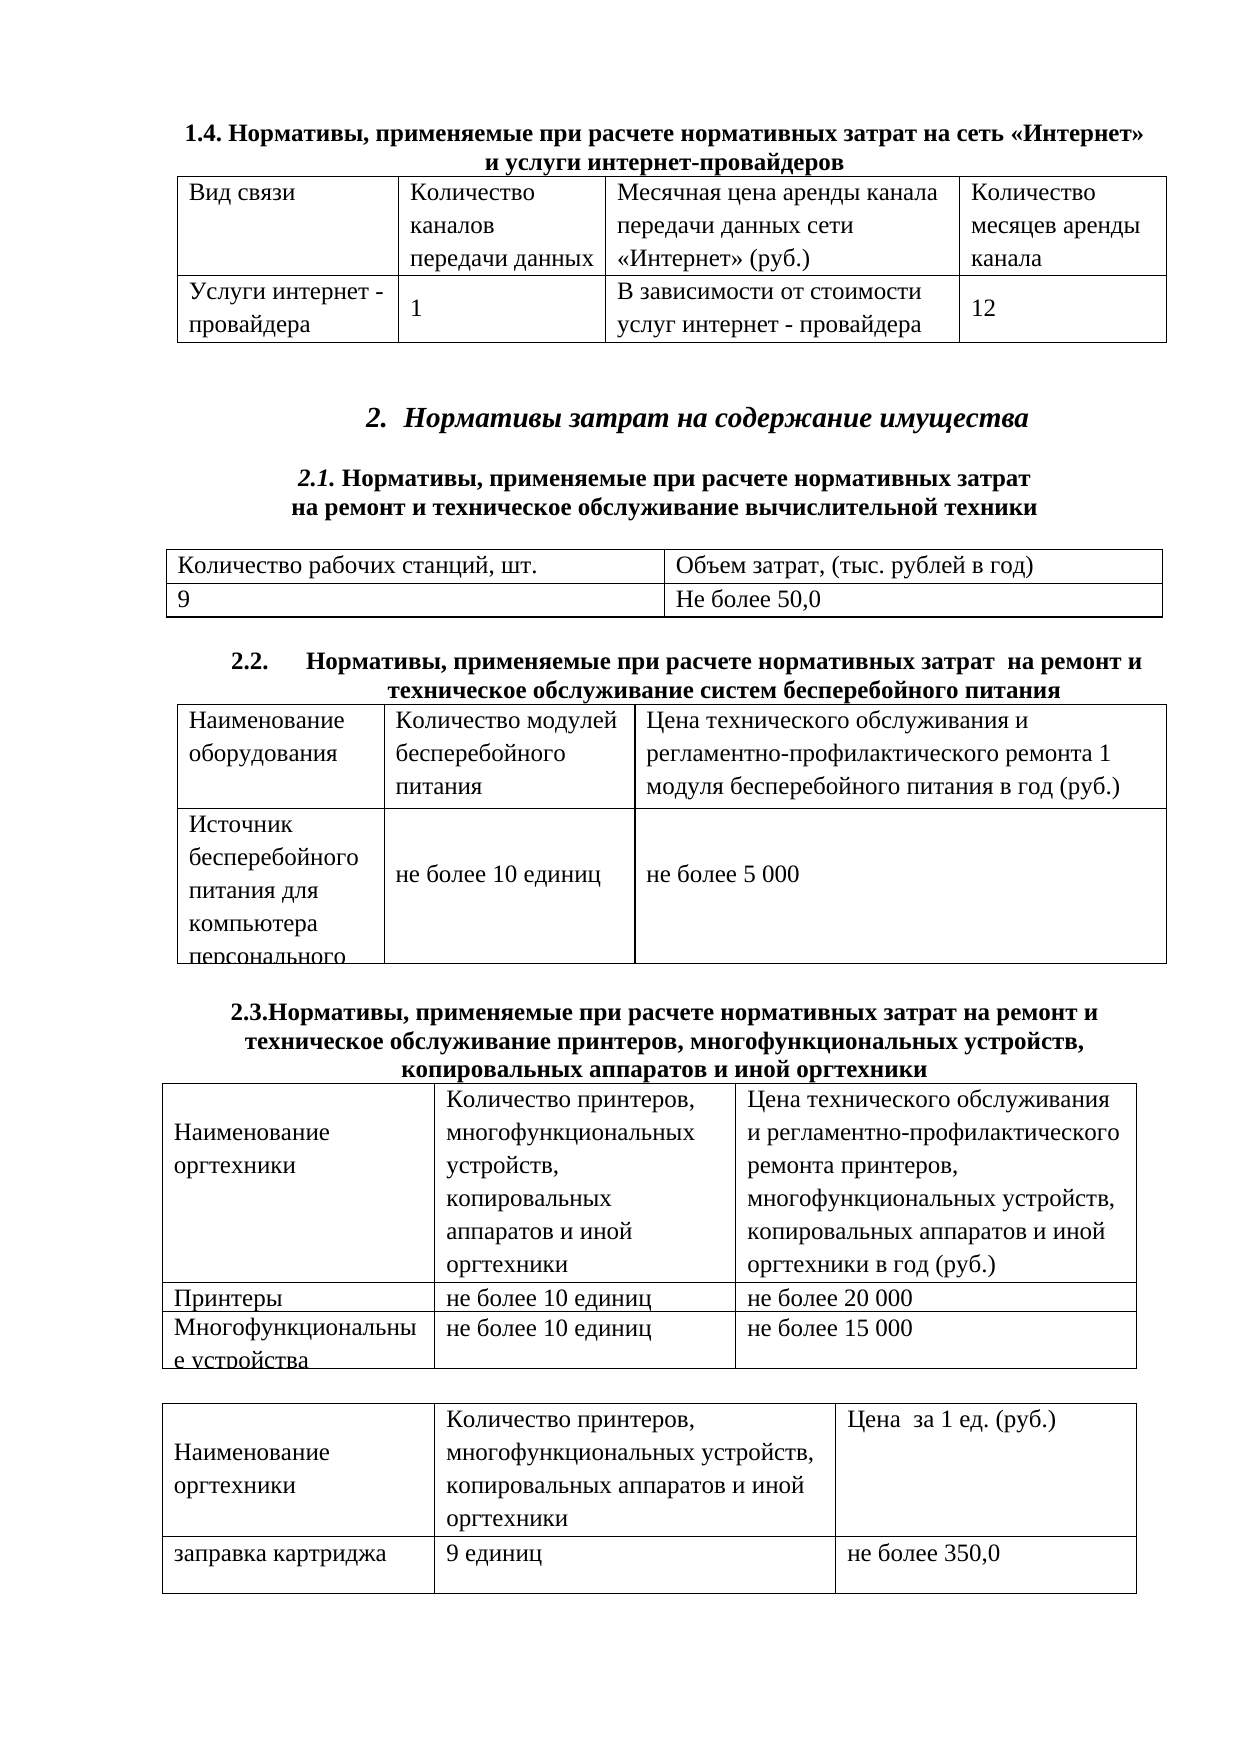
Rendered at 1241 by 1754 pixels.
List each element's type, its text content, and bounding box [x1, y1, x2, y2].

text на ремонт и техническое обслуживание вычислительной техники [177, 492, 1152, 520]
table_header Цена технического обслуживания и регламентно-профилактического ремонта принтеров, многофункциональных устройств, копировальных аппаратов и иной оргтехники в год (руб.) [736, 1084, 1136, 1282]
table_header Вид связи [178, 177, 398, 275]
table_header Наименование оборудования [178, 705, 384, 808]
table_cell не более 20 000 [736, 1283, 1136, 1311]
table_cell В зависимости от стоимости услуг интернет - провайдера [606, 276, 959, 342]
table_cell 12 [960, 276, 1166, 342]
table_cell не более 10 единиц [385, 809, 634, 962]
table_header Наименование оргтехники [163, 1084, 434, 1282]
table_cell Принтеры [163, 1283, 434, 1311]
table_header Количество модулей бесперебойного питания [385, 705, 634, 808]
table_cell не более 15 000 [736, 1312, 1136, 1368]
table_cell Услуги интернет - провайдера [178, 276, 398, 342]
table_header Объем затрат, (тыс. рублей в год) [665, 550, 1162, 583]
table_cell не более 350,0 [836, 1537, 1136, 1593]
table_cell заправка картриджа [163, 1537, 434, 1593]
table_header Наименование оргтехники [163, 1404, 434, 1536]
table_header Количество рабочих станций, шт. [167, 550, 664, 583]
table_header Количество принтеров, многофункциональных устройств, копировальных аппаратов и иной оргтехники [435, 1404, 835, 1536]
table_cell 9 единиц [435, 1537, 835, 1593]
table_header Количество месяцев аренды канала [960, 177, 1166, 275]
table_header Количество принтеров, многофункциональных устройств, копировальных аппаратов и иной оргтехники [435, 1084, 735, 1282]
table_cell 1 [399, 276, 605, 342]
text 2.3.Нормативы, применяемые при расчете нормативных затрат на ремонт и техническое обслуживание принтеров, многофункциональных устройств, копировальных аппаратов и иной оргтехники [177, 997, 1152, 1083]
table_cell Не более 50,0 [665, 584, 1162, 616]
table_cell не более 5 000 [636, 809, 1166, 962]
table_cell Источник бесперебойного питания для компьютера персонального [178, 809, 384, 962]
table_cell не более 10 единиц [435, 1283, 735, 1311]
table_header Цена технического обслуживания и регламентно-профилактического ремонта 1 модуля бесперебойного питания в год (руб.) [636, 705, 1166, 808]
table_header Количество каналов передачи данных [399, 177, 605, 275]
text 2.1. Нормативы, применяемые при расчете нормативных затрат [177, 463, 1152, 492]
list Нормативы затрат на содержание имущества [243, 401, 1152, 434]
text 1.4. Нормативы, применяемые при расчете нормативных затрат на сеть «Интернет» и услуги интернет-провайдеров [177, 118, 1152, 176]
table_header Цена за 1 ед. (руб.) [836, 1404, 1136, 1536]
list Нормативы, применяемые при расчете нормативных затрат на ремонт и техническое обслуживание систем бесперебойного питания [222, 646, 1152, 704]
table_cell не более 10 единиц [435, 1312, 735, 1368]
table_cell 9 [167, 584, 664, 616]
table_header Месячная цена аренды канала передачи данных сети «Интернет» (руб.) [606, 177, 959, 275]
table_cell Многофункциональные устройства [163, 1312, 434, 1368]
